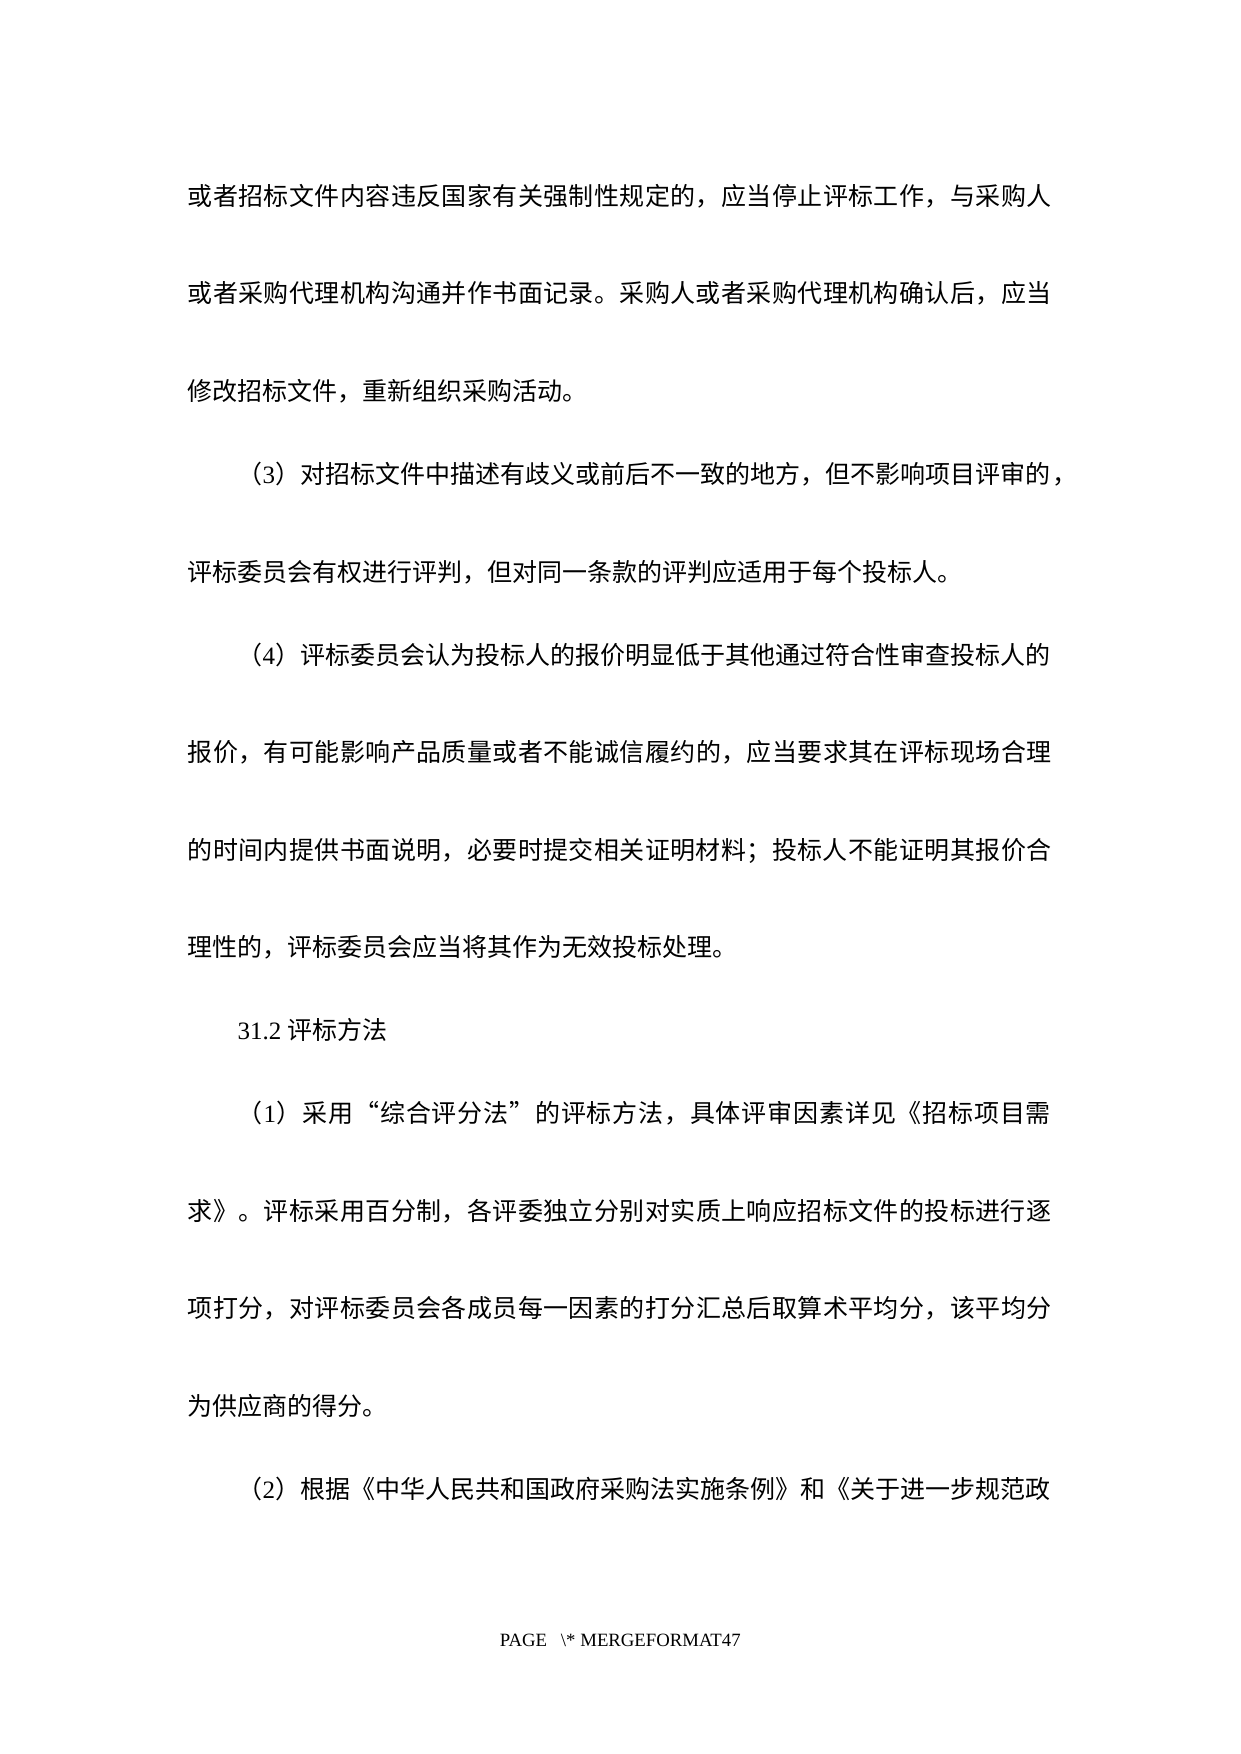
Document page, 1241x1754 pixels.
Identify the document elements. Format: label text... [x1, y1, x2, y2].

text （1）采用“综合评分法”的评标方法，具体评审因素详见《招标项目需求》。评标采用百分制，各评委独立分别对实质上响应招标文件的投标进行逐项打分，对评标委员会各成员每一因素的打分汇总后取算术平均分，该平均分为供应商的得分。 [187, 1079, 1053, 1437]
text （4）评标委员会认为投标人的报价明显低于其他通过符合性审查投标人的报价，有可能影响产品质量或者不能诚信履约的，应当要求其在评标现场合理的时间内提供书面说明，必要时提交相关证明材料；投标人不能证明其报价合理性的，评标委员会应当将其作为无效投标处理。 [187, 621, 1053, 978]
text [187, 162, 1053, 422]
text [187, 1455, 1053, 1520]
text （3）对招标文件中描述有歧义或前后不一致的地方，但不影响项目评审的，评标委员会有权进行评判，但对同一条款的评判应适用于每个投标人。 [187, 440, 1053, 603]
text 31.2 评标方法 [187, 996, 1053, 1061]
